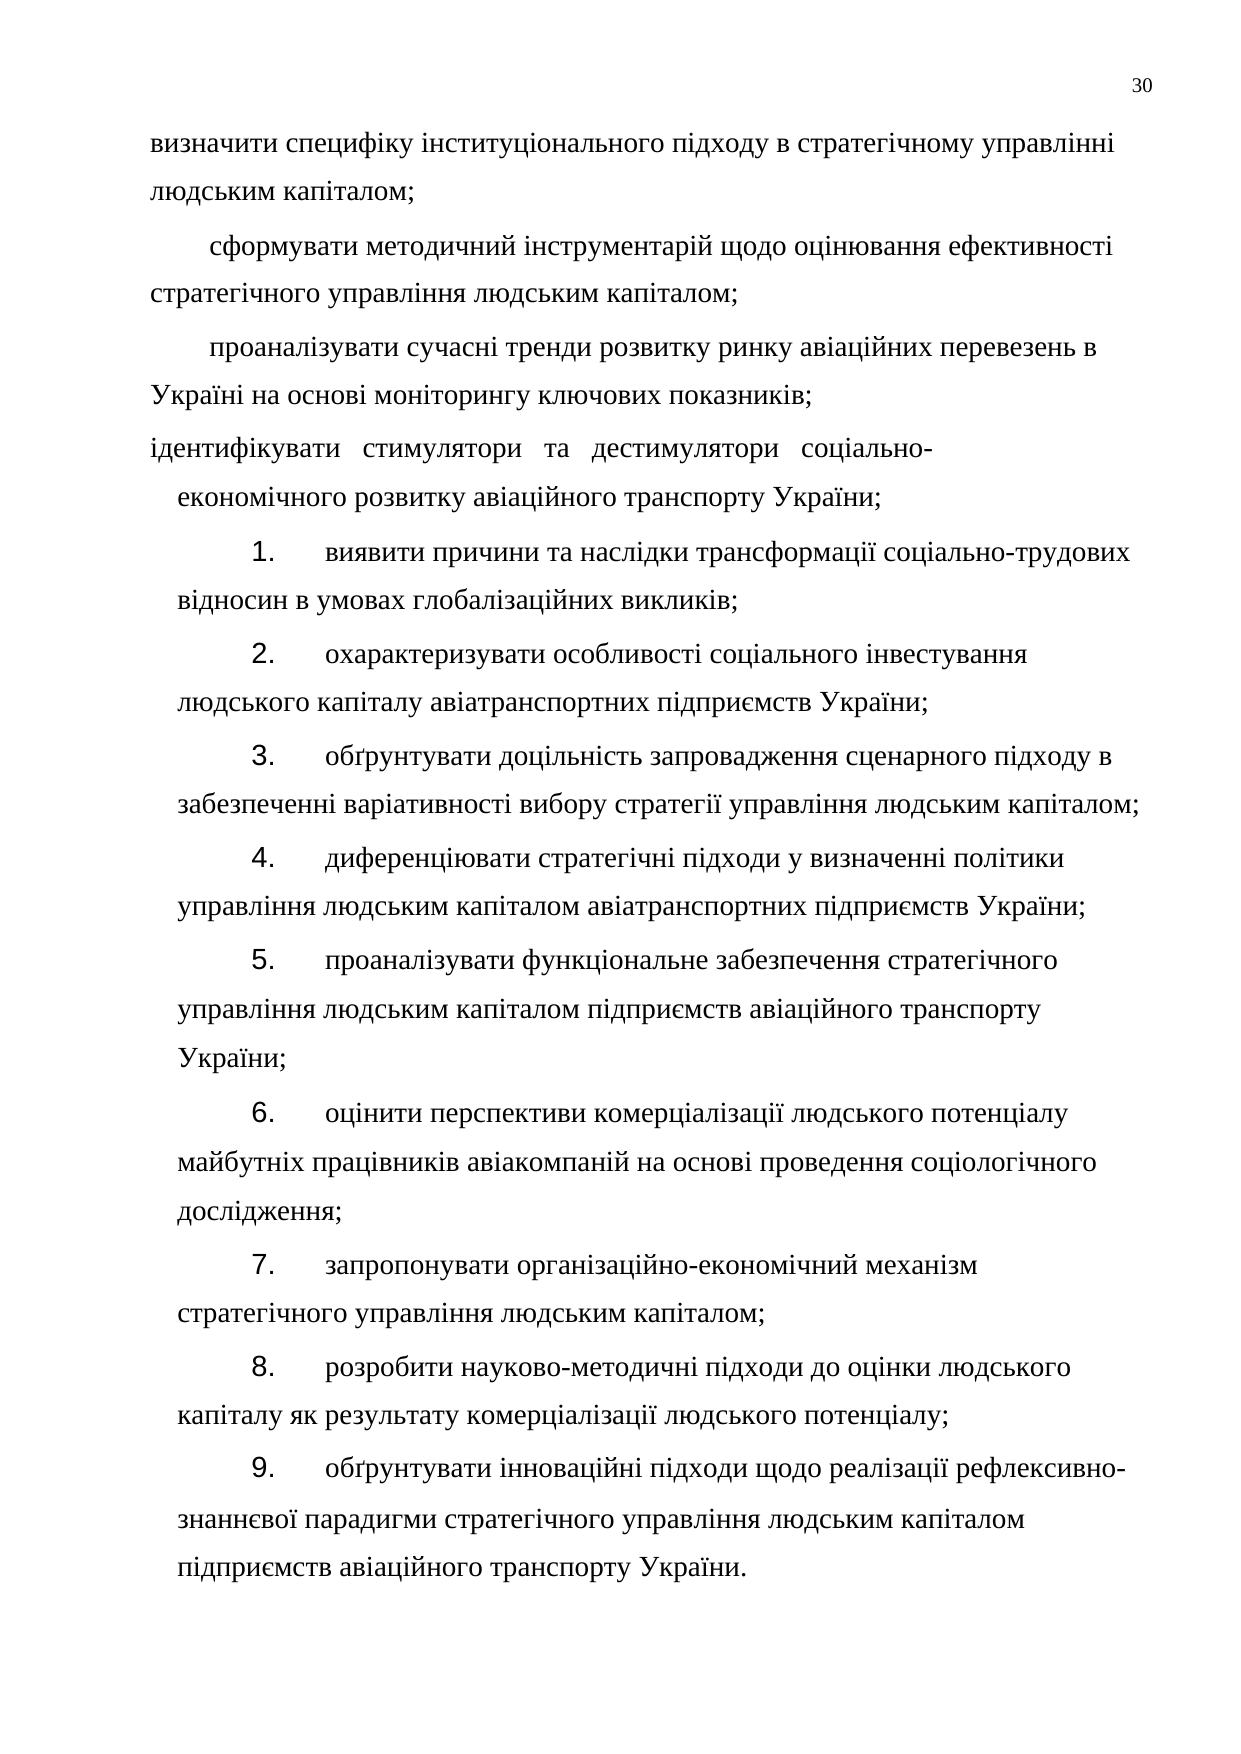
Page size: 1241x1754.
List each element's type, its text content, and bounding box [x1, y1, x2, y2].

list диференціювати стратегічні підходи у визначенні політики управління людським капіталом авіатранспортних підприємств України; [177, 840, 1150, 921]
text знаннєвої парадигми стратегічного управління людським капіталом підприємств авіаційного транспорту України. [177, 1501, 1150, 1583]
list проаналізувати функціональне забезпечення стратегічного управління людським капіталом підприємств авіаційного транспорту України; [177, 942, 1150, 1074]
list оцінити перспективи комерціалізації людського потенціалу майбутніх працівників авіакомпаній на основі проведення соціологічного дослідження; [177, 1095, 1150, 1226]
list ідентифікувати стимулятори та дестимулятори соціально- [150, 430, 1152, 463]
list визначити специфіку інституціонального підходу в стратегічному управлінні людським капіталом; [150, 125, 1152, 207]
list виявити причини та наслідки трансформації соціально-трудових відносин в умовах глобалізаційних викликів; [177, 534, 1152, 615]
list розробити науково-методичні підходи до оцінки людського капіталу як результату комерціалізації людського потенціалу; [177, 1349, 1150, 1431]
list запропонувати організаційно-економічний механізм стратегічного управління людським капіталом; [177, 1247, 1150, 1329]
text економічного розвитку авіаційного транспорту України; [177, 479, 1152, 513]
text 30 [177, 73, 1152, 97]
list сформувати методичний інструментарій щодо оцінювання ефективності стратегічного управління людським капіталом; [150, 228, 1150, 309]
list обґрунтувати доцільність запровадження сценарного підходу в забезпеченні варіативності вибору стратегії управління людським капіталом; [177, 738, 1150, 819]
list проаналізувати сучасні тренди розвитку ринку авіаційних перевезень в Україні на основі моніторингу ключових показників; [150, 329, 1150, 411]
list охарактеризувати особливості соціального інвестування людського капіталу авіатранспортних підприємств України; [177, 636, 1150, 717]
list обґрунтувати інноваційні підходи щодо реалізації рефлексивно- [251, 1450, 1152, 1483]
